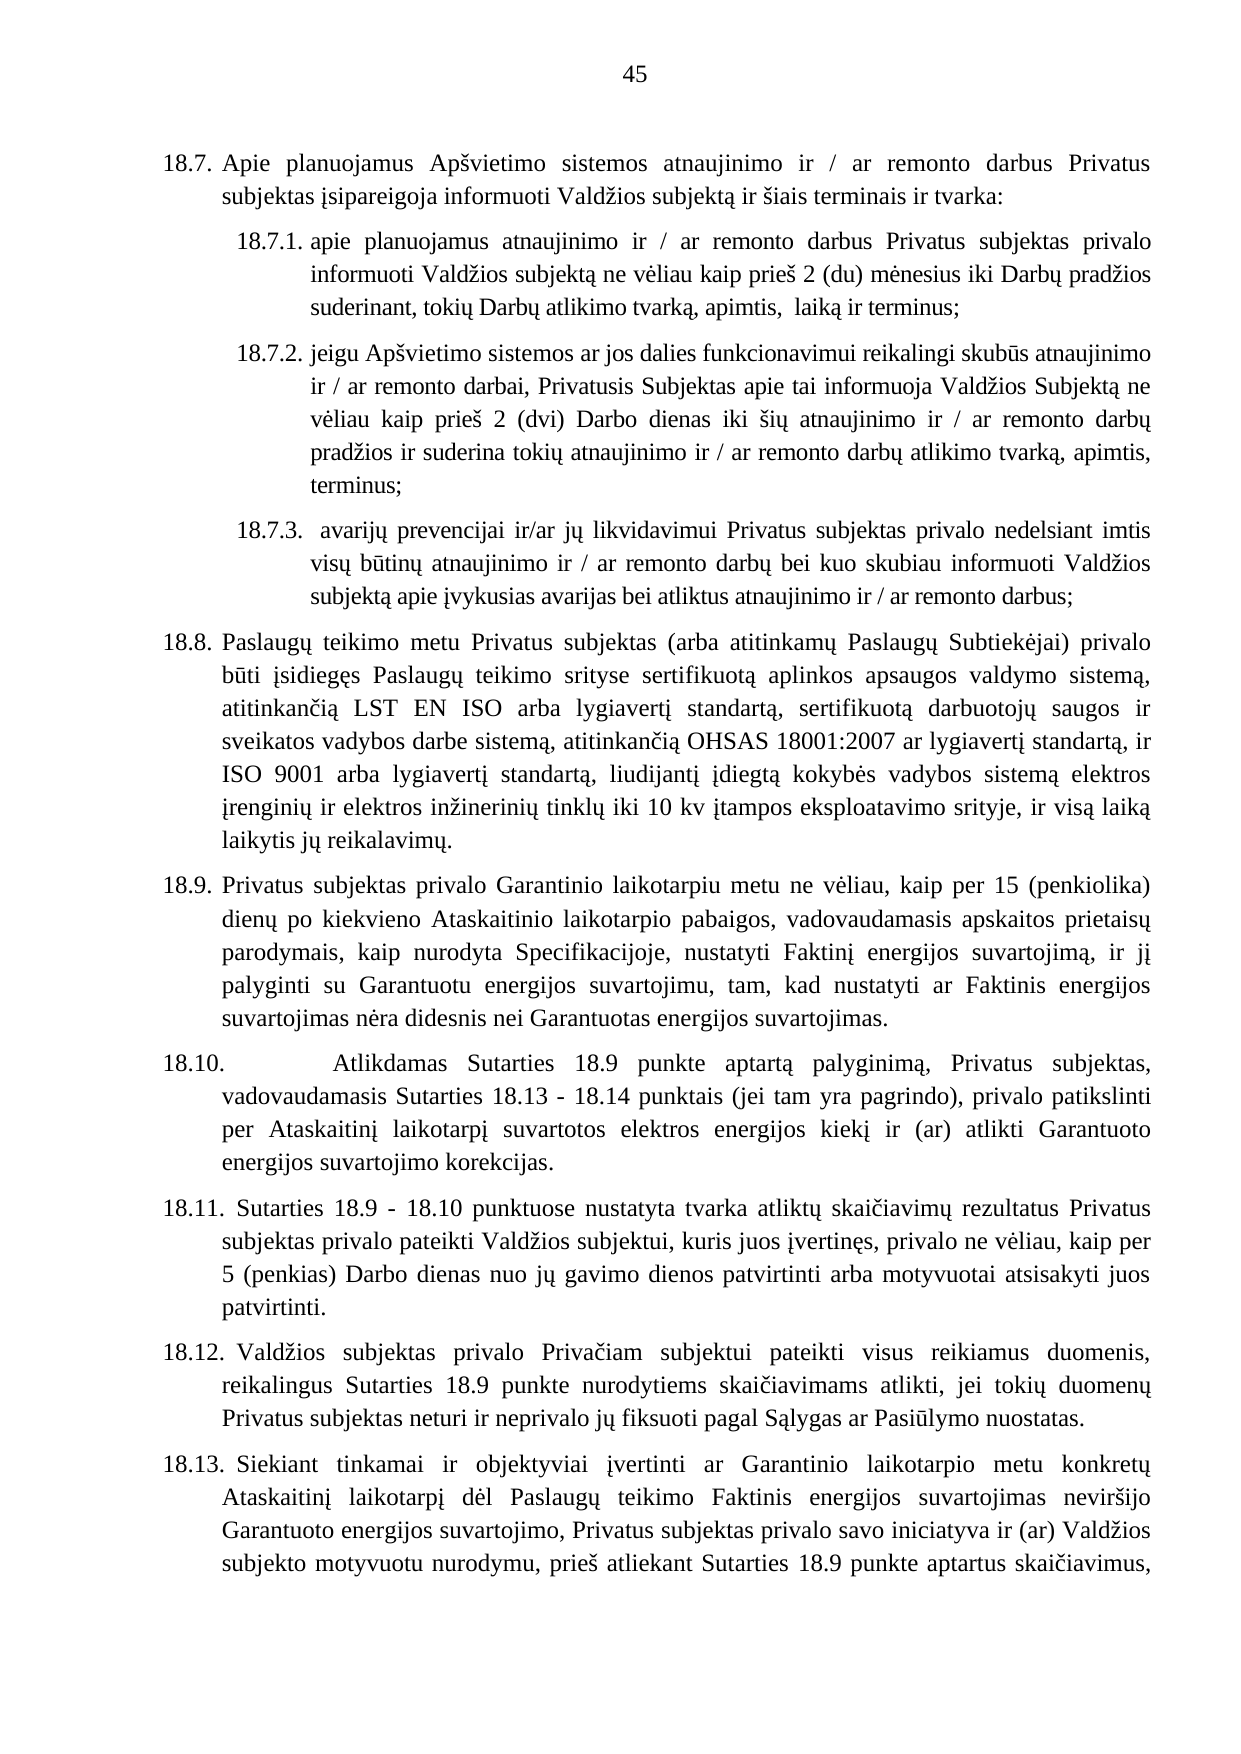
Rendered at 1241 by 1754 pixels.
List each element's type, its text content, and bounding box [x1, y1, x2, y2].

text Apie planuojamus Apšvietimo sistemos atnaujinimo ir / ar remonto darbus Privatus subjektas įsipareigoja informuoti Valdžios subjektą ir šiais terminais ir tvarka: [162, 148, 1152, 209]
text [162, 1449, 1152, 1577]
text Valdžios subjektas privalo Privačiam subjektui pateikti visus reikiamus duomenis, reikalingus Sutarties 18.9 punkte nurodytiems skaičiavimams atlikti, jei tokių duomenų Privatus subjektas neturi ir neprivalo jų fiksuoti pagal Sąlygas ar Pasiūlymo nuostatas. [162, 1337, 1152, 1432]
text Sutarties 18.9 - 18.10 punktuose nustatyta tvarka atliktų skaičiavimų rezultatus Privatus subjektas privalo pateikti Valdžios subjektui, kuris juos įvertinęs, privalo ne vėliau, kaip per 5 (penkias) Darbo dienas nuo jų gavimo dienos patvirtinti arba motyvuotai atsisakyti juos patvirtinti. [162, 1193, 1152, 1321]
text Privatus subjektas privalo Garantinio laikotarpiu metu ne vėliau, kaip per 15 (penkiolika) dienų po kiekvieno Ataskaitinio laikotarpio pabaigos, vadovaudamasis apskaitos prietaisų parodymais, kaip nurodyta Specifikacijoje, nustatyti Faktinį energijos suvartojimą, ir jį palyginti su Garantuotu energijos suvartojimu, tam, kad nustatyti ar Faktinis energijos suvartojimas nėra didesnis nei Garantuotas energijos suvartojimas. [162, 871, 1152, 1031]
text Atlikdamas Sutarties 18.9 punkte aptartą palyginimą, Privatus subjektas, vadovaudamasis Sutarties 18.13 - 18.14 punktais (jei tam yra pagrindo), privalo patikslinti per Ataskaitinį laikotarpį suvartotos elektros energijos kiekį ir (ar) atlikti Garantuoto energijos suvartojimo korekcijas. [162, 1048, 1152, 1176]
text Paslaugų teikimo metu Privatus subjektas (arba atitinkamų Paslaugų Subtiekėjai) privalo būti įsidiegęs Paslaugų teikimo srityse sertifikuotą aplinkos apsaugos valdymo sistemą, atitinkančią LST EN ISO arba lygiavertį standartą, sertifikuotą darbuotojų saugos ir sveikatos vadybos darbe sistemą, atitinkančią OHSAS 18001:2007 ar lygiavertį standartą, ir ISO 9001 arba lygiavertį standartą, liudijantį įdiegtą kokybės vadybos sistemą elektros įrenginių ir elektros inžinerinių tinklų iki 10 kv įtampos eksploatavimo srityje, ir visą laiką laikytis jų reikalavimų. [162, 627, 1152, 854]
text apie planuojamus atnaujinimo ir / ar remonto darbus Privatus subjektas privalo informuoti Valdžios subjektą ne vėliau kaip prieš 2 (du) mėnesius iki Darbų pradžios suderinant, tokių Darbų atlikimo tvarką, apimtis, laiką ir terminus; [236, 226, 1152, 321]
text avarijų prevencijai ir/ar jų likvidavimui Privatus subjektas privalo nedelsiant imtis visų būtinų atnaujinimo ir / ar remonto darbų bei kuo skubiau informuoti Valdžios subjektą apie įvykusias avarijas bei atliktus atnaujinimo ir / ar remonto darbus; [236, 515, 1152, 610]
text jeigu Apšvietimo sistemos ar jos dalies funkcionavimui reikalingi skubūs atnaujinimo ir / ar remonto darbai, Privatusis Subjektas apie tai informuoja Valdžios Subjektą ne vėliau kaip prieš 2 (dvi) Darbo dienas iki šių atnaujinimo ir / ar remonto darbų pradžios ir suderina tokių atnaujinimo ir / ar remonto darbų atlikimo tvarką, apimtis, terminus; [236, 338, 1152, 499]
